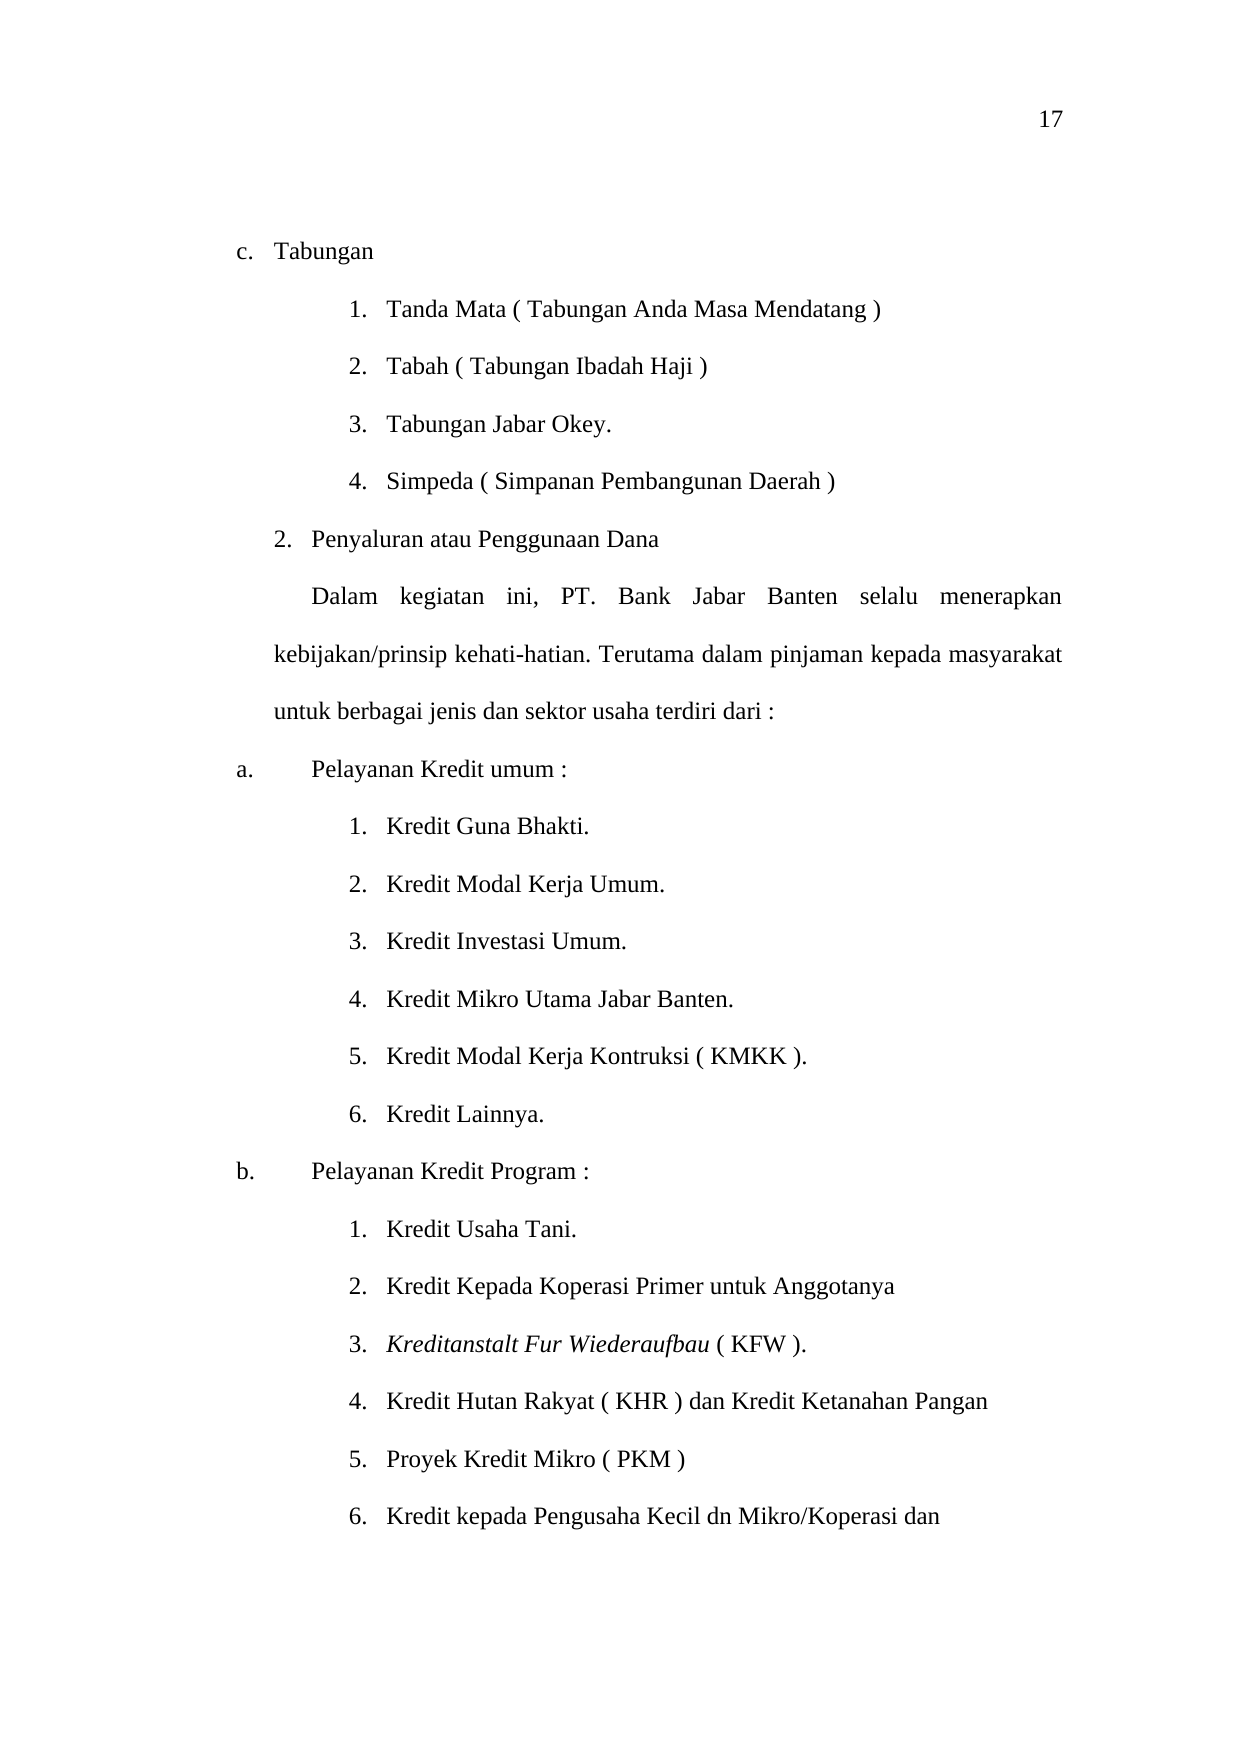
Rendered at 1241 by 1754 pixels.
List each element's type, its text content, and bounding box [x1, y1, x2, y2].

list Kredit Modal Kerja Umum. [349, 869, 1063, 897]
text 6. Kredit kepada Pengusaha Kecil dn Mikro/Koperasi dan [311, 1501, 1063, 1530]
text 3. Kreditanstalt Fur Wiederaufbau ( KFW ). [236, 1329, 1063, 1357]
list Simpeda ( Simpanan Pembangunan Daerah ) [349, 466, 1063, 495]
list Kredit Mikro Utama Jabar Banten. [349, 984, 1063, 1012]
text 2. Kredit Kepada Koperasi Primer untuk Anggotanya [274, 1271, 1063, 1300]
list Pelayanan Kredit Program : [236, 1156, 1063, 1185]
list Tabungan [236, 236, 1063, 265]
text Dalam kegiatan ini, PT. Bank Jabar Banten selalu menerapkan kebijakan/prinsip kehati-hatian. Terutama dalam pinjaman kepada masyarakat untuk berbagai jenis dan sektor usaha terdiri dari : [274, 581, 1063, 725]
list Tanda Mata ( Tabungan Anda Masa Mendatang ) [349, 294, 1063, 322]
list Kredit Modal Kerja Kontruksi ( KMKK ). [349, 1041, 1063, 1070]
list Tabungan Jabar Okey. [349, 409, 1063, 437]
list Kredit Guna Bhakti. [349, 811, 1063, 840]
text 2. Penyaluran atau Penggunaan Dana [236, 524, 1063, 552]
text 1. Kredit Usaha Tani. [274, 1214, 1063, 1242]
text 4. Kredit Hutan Rakyat ( KHR ) dan Kredit Ketanahan Pangan [236, 1386, 1063, 1415]
text 5. Proyek Kredit Mikro ( PKM ) [236, 1444, 1063, 1472]
list Kredit Lainnya. [349, 1099, 1063, 1127]
list Kredit Investasi Umum. [349, 926, 1063, 955]
list Pelayanan Kredit umum : [236, 754, 1063, 782]
list Tabah ( Tabungan Ibadah Haji ) [349, 351, 1063, 380]
